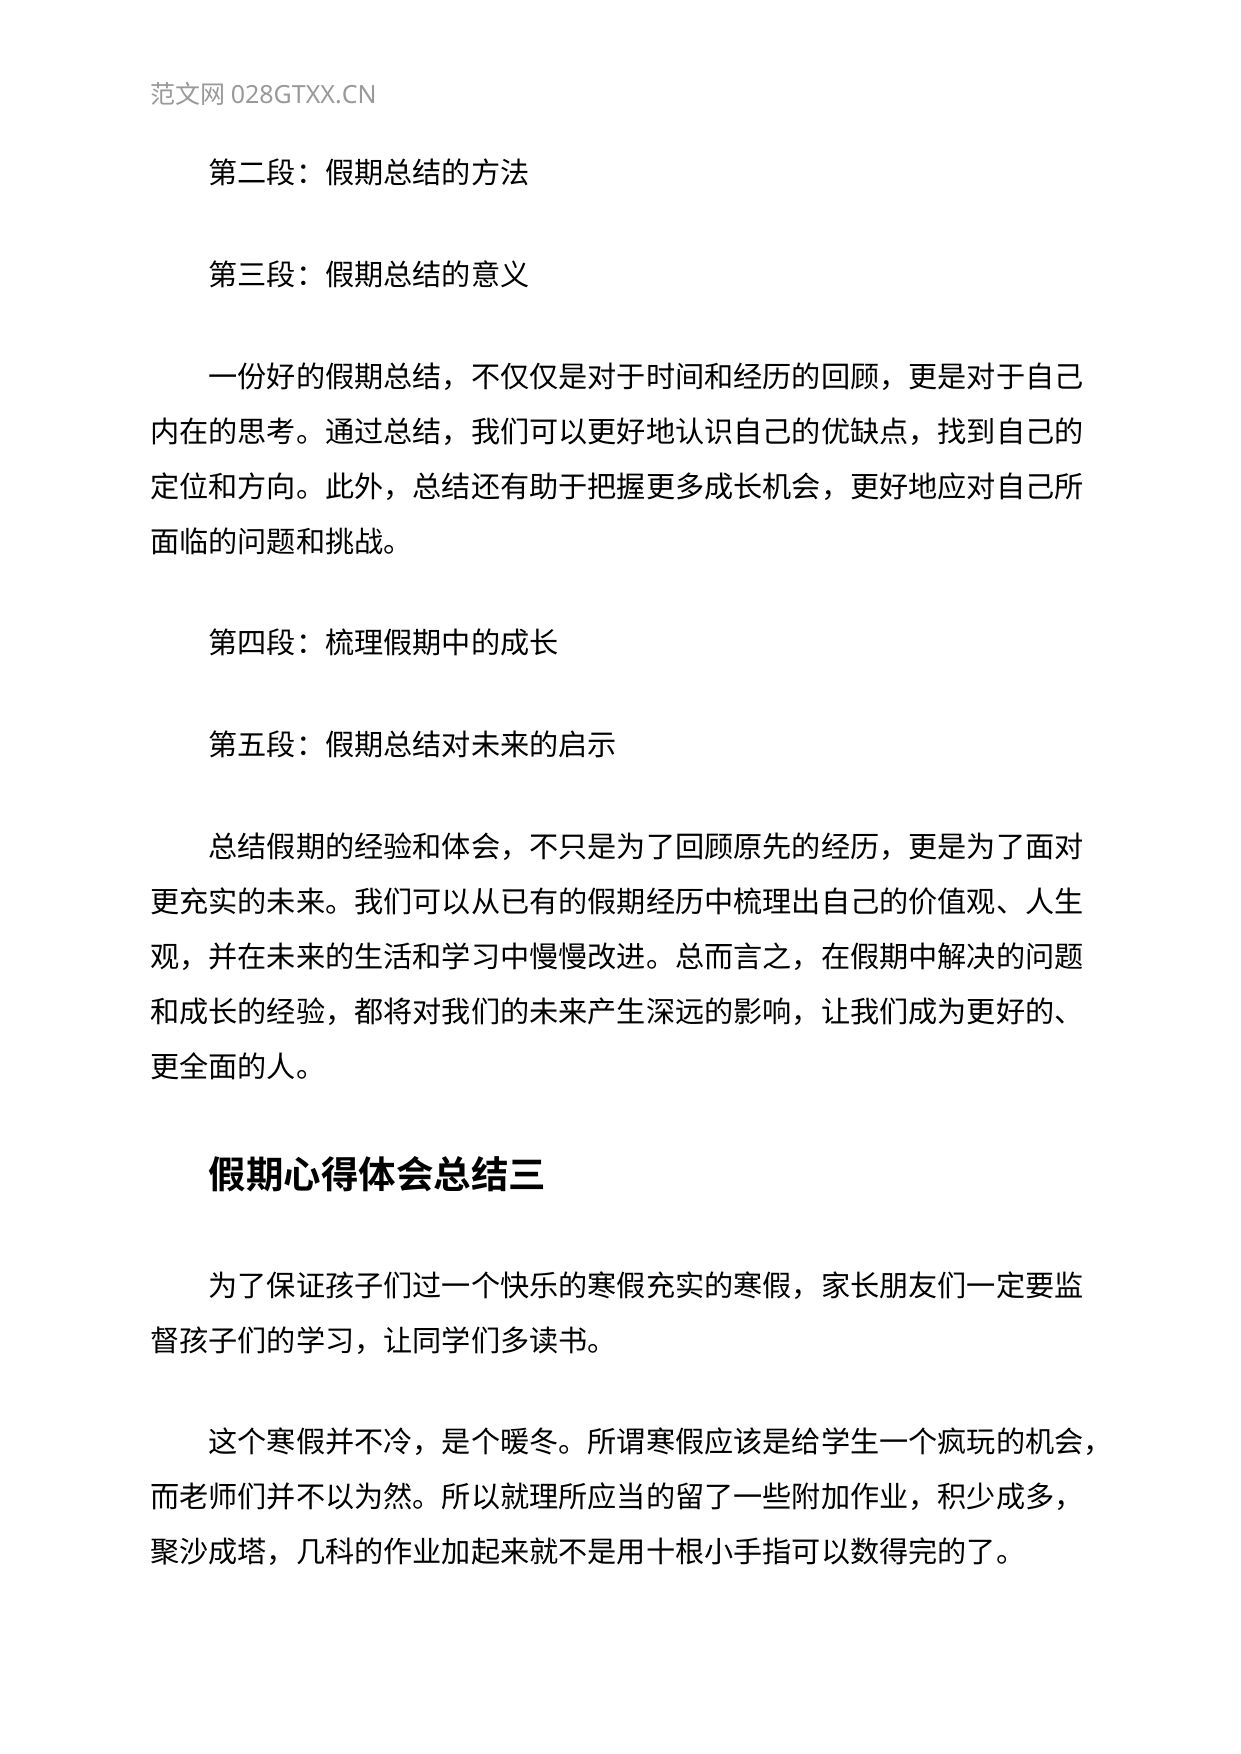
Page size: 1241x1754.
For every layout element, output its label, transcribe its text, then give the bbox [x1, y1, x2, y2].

text 为了保证孩子们过一个快乐的寒假充实的寒假，家长朋友们一定要监督孩子们的学习，让同学们多读书。 [150, 1262, 1090, 1359]
text 假期心得体会总结三 [150, 1145, 1090, 1199]
text 第三段：假期总结的意义 [150, 252, 1090, 294]
text 一份好的假期总结，不仅仅是对于时间和经历的回顾，更是对于自己内在的思考。通过总结，我们可以更好地认识自己的优缺点，找到自己的定位和方向。此外，总结还有助于把握更多成长机会，更好地应对自己所面临的问题和挑战。 [150, 353, 1090, 561]
text 第五段：假期总结对未来的启示 [150, 722, 1090, 764]
text 第二段：假期总结的方法 [150, 150, 1090, 192]
text 总结假期的经验和体会，不只是为了回顾原先的经历，更是为了面对更充实的未来。我们可以从已有的假期经历中梳理出自己的价值观、人生观，并在未来的生活和学习中慢慢改进。总而言之，在假期中解决的问题和成长的经验，都将对我们的未来产生深远的影响，让我们成为更好的、更全面的人。 [150, 823, 1090, 1085]
text 第四段：梳理假期中的成长 [150, 620, 1090, 662]
text 这个寒假并不冷，是个暖冬。所谓寒假应该是给学生一个疯玩的机会，而老师们并不以为然。所以就理所应当的留了一些附加作业，积少成多，聚沙成塔，几科的作业加起来就不是用十根小手指可以数得完的了。 [150, 1419, 1090, 1571]
